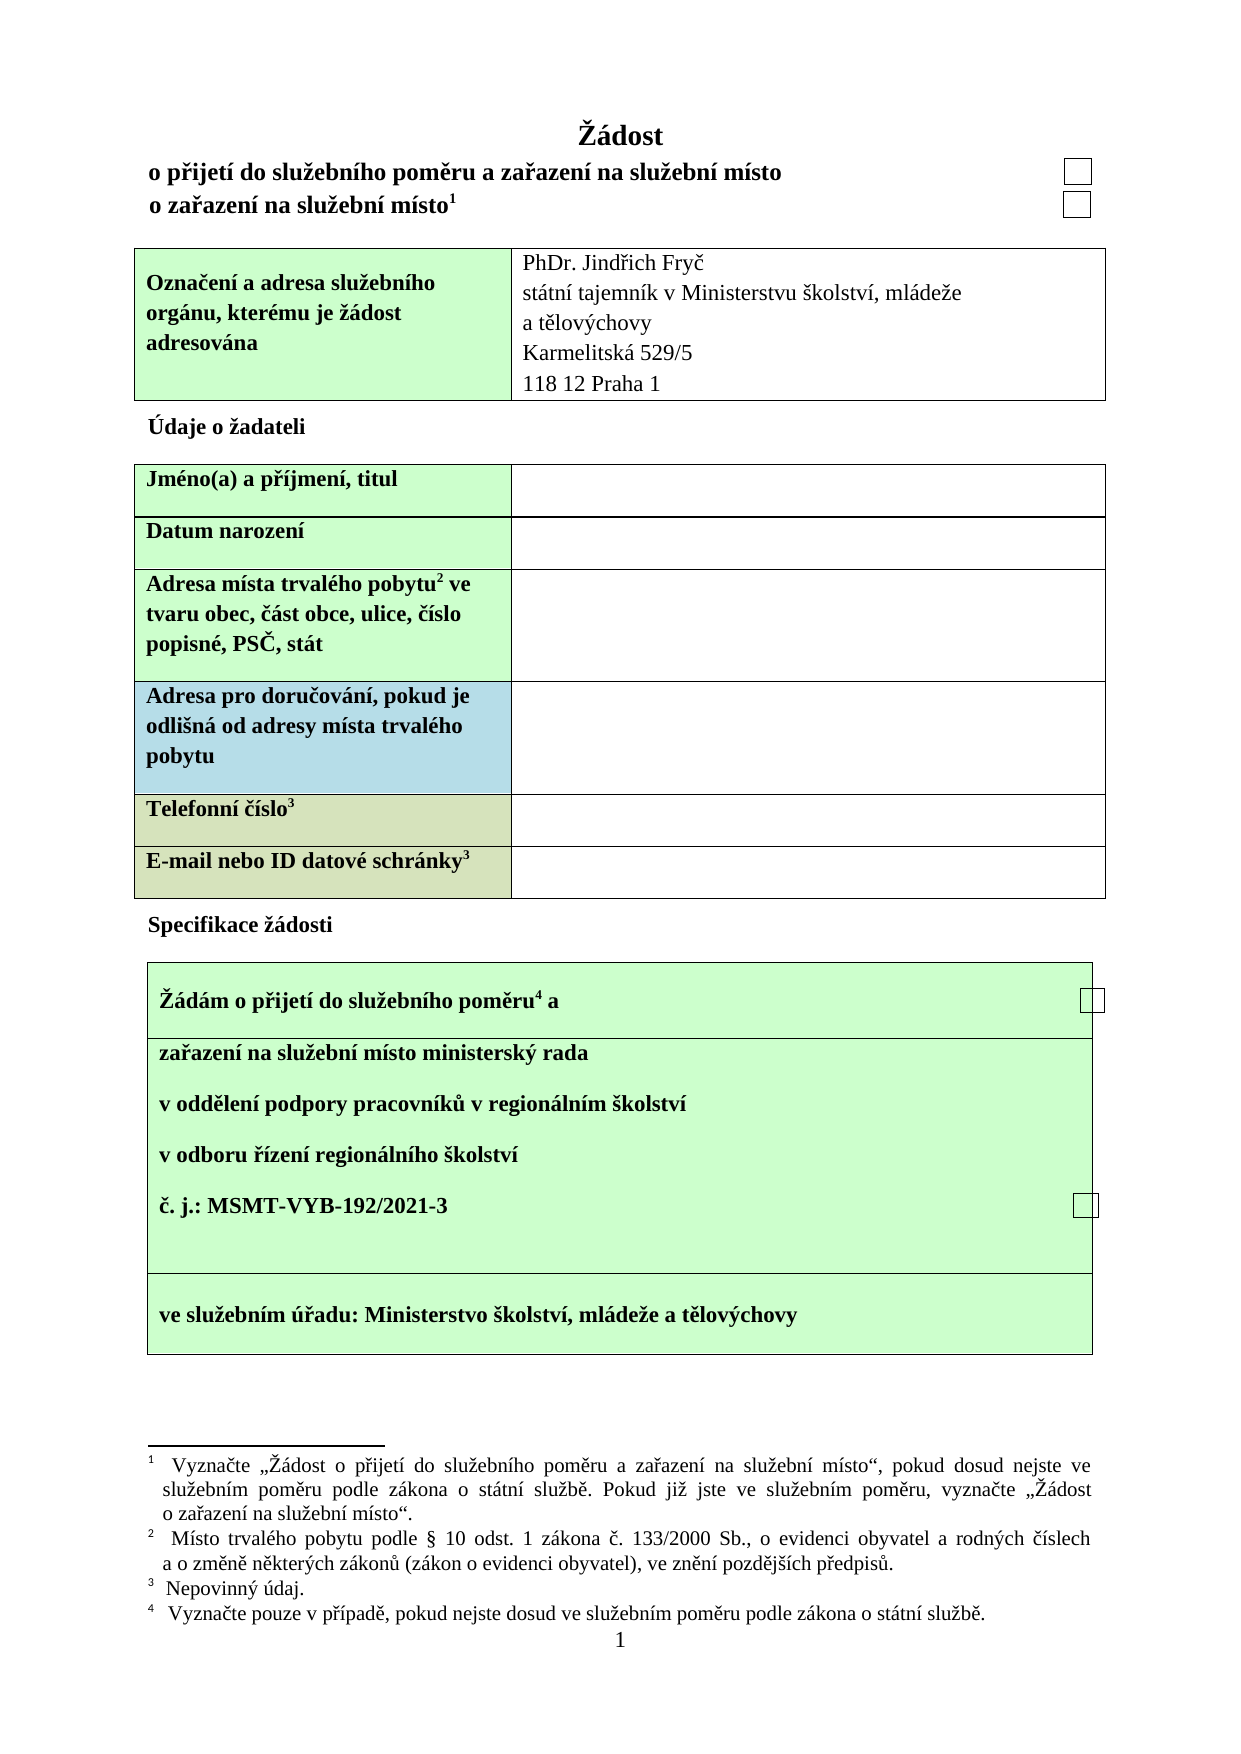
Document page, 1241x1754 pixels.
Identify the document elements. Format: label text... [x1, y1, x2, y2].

table_cell [512, 518, 1105, 568]
table_cell Telefonní číslo [135, 795, 511, 846]
table_cell zařazení na služební místo ministerský rada v oddělení podpory pracovníků v regionálním školství v odboru řízení regionálního školství č. j.: MSMT-VYB-192/2021-3 [148, 1039, 1092, 1273]
table_cell [512, 682, 1105, 793]
text Žádost [148, 118, 1092, 152]
table_header Označení a adresa služebního orgánu, kterému je žádost adresována [135, 249, 511, 400]
table_cell Adresa pro doručování, pokud je odlišná od adresy místa trvalého pobytu [135, 682, 511, 793]
table_cell [512, 847, 1105, 898]
table_cell Datum narození [135, 518, 511, 568]
table_cell [512, 570, 1105, 681]
text Údaje o žadateli [148, 413, 1092, 440]
table_cell Adresa místa trvalého pobytu ve tvaru obec, část obce, ulice, číslo popisné, PSČ, stát [135, 570, 511, 681]
table_header PhDr. Jindřich Fryč státní tajemník v Ministerstvu školství, mládeže a tělovýchovy Karmelitská 529/5 118 12 Praha 1 [512, 249, 1105, 400]
table_cell E-mail nebo ID datové schránky3 [135, 847, 511, 898]
text o přijetí do služebního poměru a zařazení na služební místo o zařazení na služební místo [148, 157, 1092, 218]
table_header Jméno(a) a příjmení, titul [135, 465, 511, 516]
table_header [512, 465, 1105, 516]
table_cell ve služebním úřadu: Ministerstvo školství, mládeže a tělovýchovy [148, 1274, 1092, 1353]
text Specifikace žádosti [148, 911, 1092, 938]
table_header Žádám o přijetí do služebního poměru a [148, 963, 1092, 1038]
table_cell [512, 795, 1105, 846]
